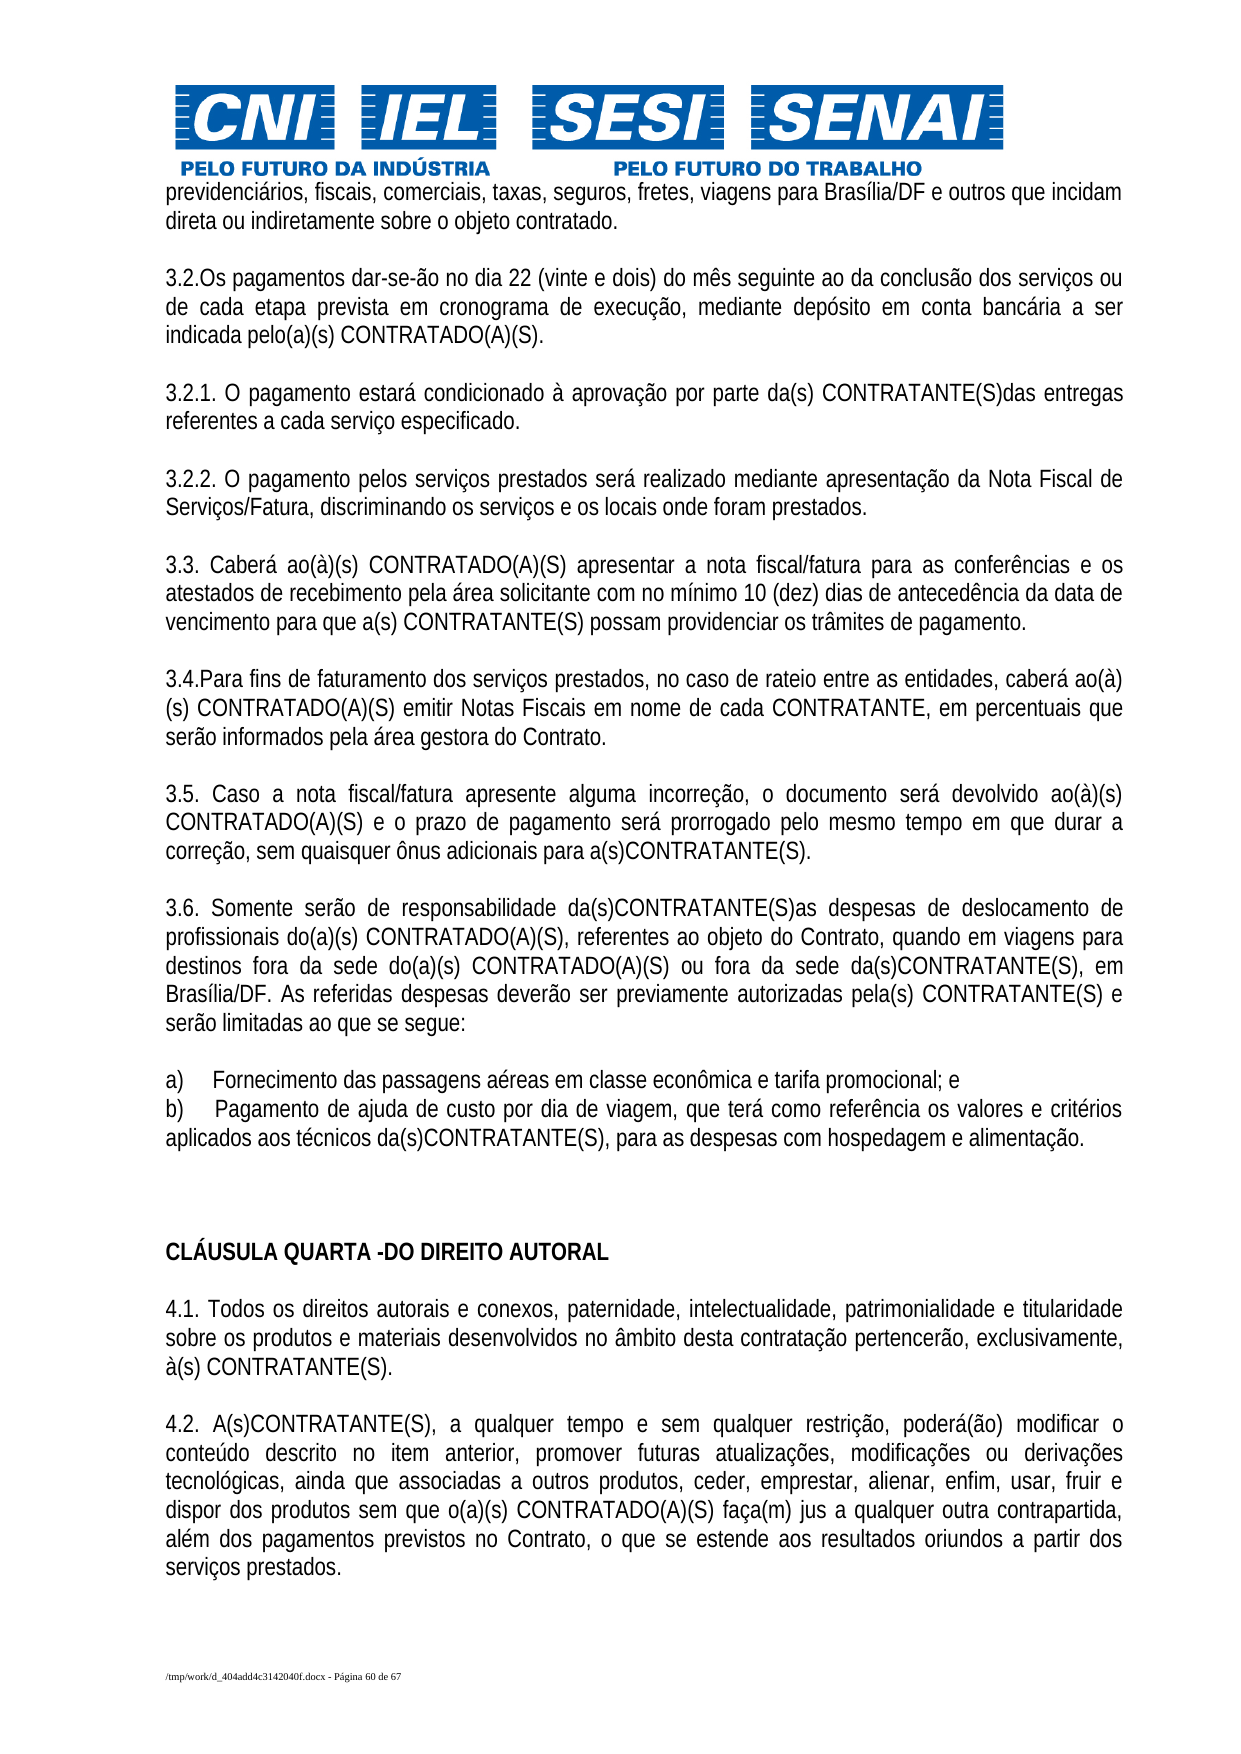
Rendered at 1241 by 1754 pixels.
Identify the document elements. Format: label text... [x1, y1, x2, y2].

text 3.5. Caso a nota fiscal/fatura apresente alguma incorreção, o documento será devolvido ao(à)(s) CONTRATADO(A)(S) e o prazo de pagamento será prorrogado pelo mesmo tempo em que durar a correção, sem quaisquer ônus adicionais para a(s)CONTRATANTE(S). [165, 779, 1125, 865]
text 4.2. A(s)CONTRATANTE(S), a qualquer tempo e sem qualquer restrição, poderá(ão) modificar o conteúdo descrito no item anterior, promover futuras atualizações, modificações ou derivações tecnológicas, ainda que associadas a outros produtos, ceder, emprestar, alienar, enfim, usar, fruir e dispor dos produtos sem que o(a)(s) CONTRATADO(A)(S) faça(m) jus a qualquer outra contrapartida, além dos pagamentos previstos no Contrato, o que se estende aos resultados oriundos a partir dos serviços prestados. [165, 1409, 1125, 1581]
text 3.3. Caberá ao(à)(s) CONTRATADO(A)(S) apresentar a nota fiscal/fatura para as conferências e os atestados de recebimento pela área solicitante com no mínimo 10 (dez) dias de antecedência da data de vencimento para que a(s) CONTRATANTE(S) possam providenciar os trâmites de pagamento. [165, 549, 1125, 636]
text CLÁUSULA QUARTA -DO DIREITO AUTORAL [165, 1237, 1125, 1266]
text 3.2.Os pagamentos dar-se-ão no dia 22 (vinte e dois) do mês seguinte ao da conclusão dos serviços ou de cada etapa prevista em cronograma de execução, mediante depósito em conta bancária a ser indicada pelo(a)(s) CONTRATADO(A)(S). [165, 263, 1125, 349]
text 3.4.Para fins de faturamento dos serviços prestados, no caso de rateio entre as entidades, caberá ao(à)(s) CONTRATADO(A)(S) emitir Notas Fiscais em nome de cada CONTRATANTE, em percentuais que serão informados pela área gestora do Contrato. [165, 664, 1125, 750]
text b) Pagamento de ajuda de custo por dia de viagem, que terá como referência os valores e critérios aplicados aos técnicos da(s)CONTRATANTE(S), para as despesas com hospedagem e alimentação. [165, 1094, 1125, 1151]
text 3.2.1. O pagamento estará condicionado à aprovação por parte da(s) CONTRATANTE(S)das entregas referentes a cada serviço especificado. [165, 378, 1125, 435]
text 3.2.2. O pagamento pelos serviços prestados será realizado mediante apresentação da Nota Fiscal de Serviços/Fatura, discriminando os serviços e os locais onde foram prestados. [165, 464, 1125, 521]
picture [165, 70, 1016, 177]
text 3.6. Somente serão de responsabilidade da(s)CONTRATANTE(S)as despesas de deslocamento de profissionais do(a)(s) CONTRATADO(A)(S), referentes ao objeto do Contrato, quando em viagens para destinos fora da sede do(a)(s) CONTRATADO(A)(S) ou fora da sede da(s)CONTRATANTE(S), em Brasília/DF. As referidas despesas deverão ser previamente autorizadas pela(s) CONTRATANTE(S) e serão limitadas ao que se segue: [165, 893, 1125, 1037]
text a) Fornecimento das passagens aéreas em classe econômica e tarifa promocional; e [165, 1065, 1125, 1094]
text 4.1. Todos os direitos autorais e conexos, paternidade, intelectualidade, patrimonialidade e titularidade sobre os produtos e materiais desenvolvidos no âmbito desta contratação pertencerão, exclusivamente, à(s) CONTRATANTE(S). [165, 1294, 1125, 1380]
